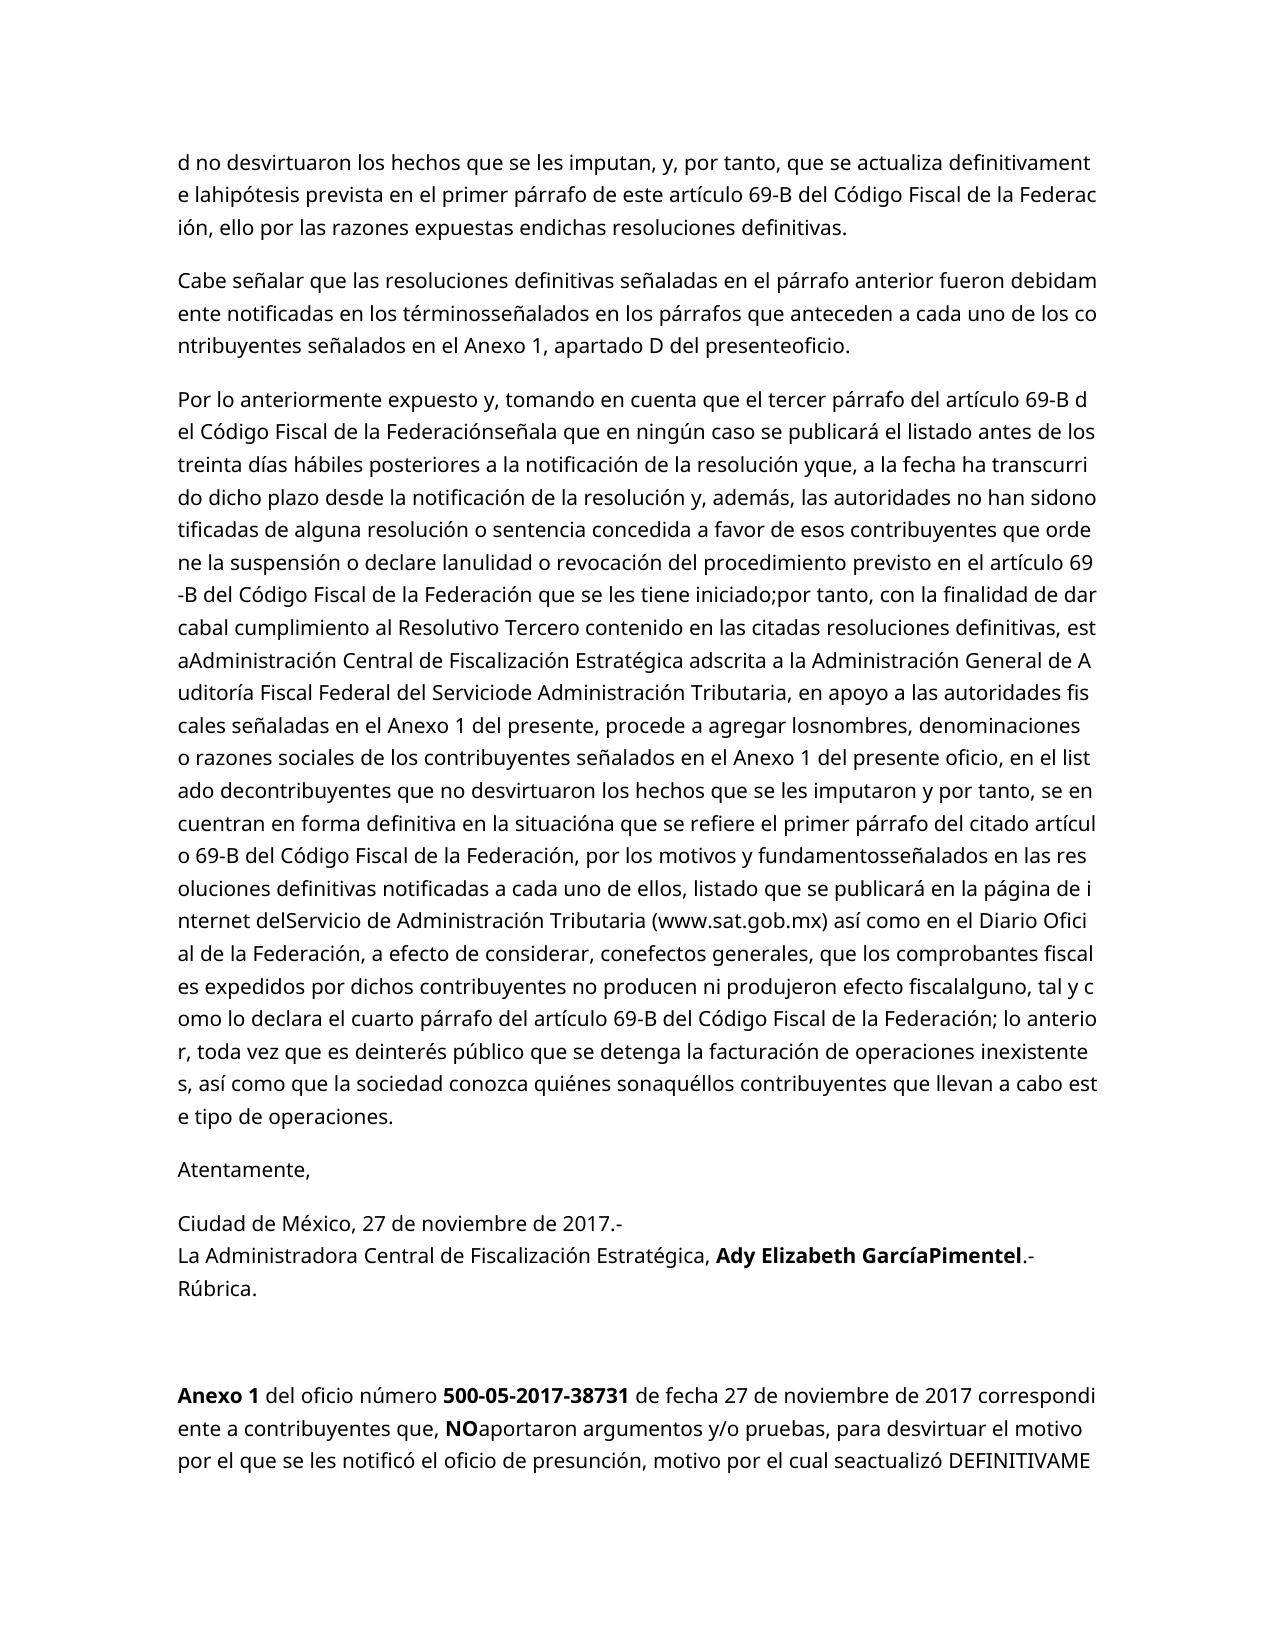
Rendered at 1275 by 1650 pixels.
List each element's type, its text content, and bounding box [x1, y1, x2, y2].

text Ciudad de México, 27 de noviembre de 2017.- La Administradora Central de Fiscalización Estratégica, Ady Elizabeth GarcíaPimentel.- Rúbrica. [177, 1209, 1098, 1303]
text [177, 1381, 1098, 1475]
text Por lo anteriormente expuesto y, tomando en cuenta que el tercer párrafo del artículo 69-B del Código Fiscal de la Federaciónseñala que en ningún caso se publicará el listado antes de los treinta días hábiles posteriores a la notificación de la resolución yque, a la fecha ha transcurrido dicho plazo desde la notificación de la resolución y, además, las autoridades no han sidonotificadas de alguna resolución o sentencia concedida a favor de esos contribuyentes que ordene la suspensión o declare lanulidad o revocación del procedimiento previsto en el artículo 69-B del Código Fiscal de la Federación que se les tiene iniciado;por tanto, con la finalidad de dar cabal cumplimiento al Resolutivo Tercero contenido en las citadas resoluciones definitivas, estaAdministración Central de Fiscalización Estratégica adscrita a la Administración General de Auditoría Fiscal Federal del Serviciode Administración Tributaria, en apoyo a las autoridades fiscales señaladas en el Anexo 1 del presente, procede a agregar losnombres, denominaciones o razones sociales de los contribuyentes señalados en el Anexo 1 del presente oficio, en el listado decontribuyentes que no desvirtuaron los hechos que se les imputaron y por tanto, se encuentran en forma definitiva en la situacióna que se refiere el primer párrafo del citado artículo 69-B del Código Fiscal de la Federación, por los motivos y fundamentosseñalados en las resoluciones definitivas notificadas a cada uno de ellos, listado que se publicará en la página de internet delServicio de Administración Tributaria (www.sat.gob.mx) así como en el Diario Oficial de la Federación, a efecto de considerar, conefectos generales, que los comprobantes fiscales expedidos por dichos contribuyentes no producen ni produjeron efecto fiscalalguno, tal y como lo declara el cuarto párrafo del artículo 69-B del Código Fiscal de la Federación; lo anterior, toda vez que es deinterés público que se detenga la facturación de operaciones inexistentes, así como que la sociedad conozca quiénes sonaquéllos contribuyentes que llevan a cabo este tipo de operaciones. [177, 385, 1098, 1131]
text Atentamente, [177, 1156, 1098, 1184]
text Cabe señalar que las resoluciones definitivas señaladas en el párrafo anterior fueron debidamente notificadas en los términosseñalados en los párrafos que anteceden a cada uno de los contribuyentes señalados en el Anexo 1, apartado D del presenteoficio. [177, 266, 1098, 360]
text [177, 148, 1098, 241]
